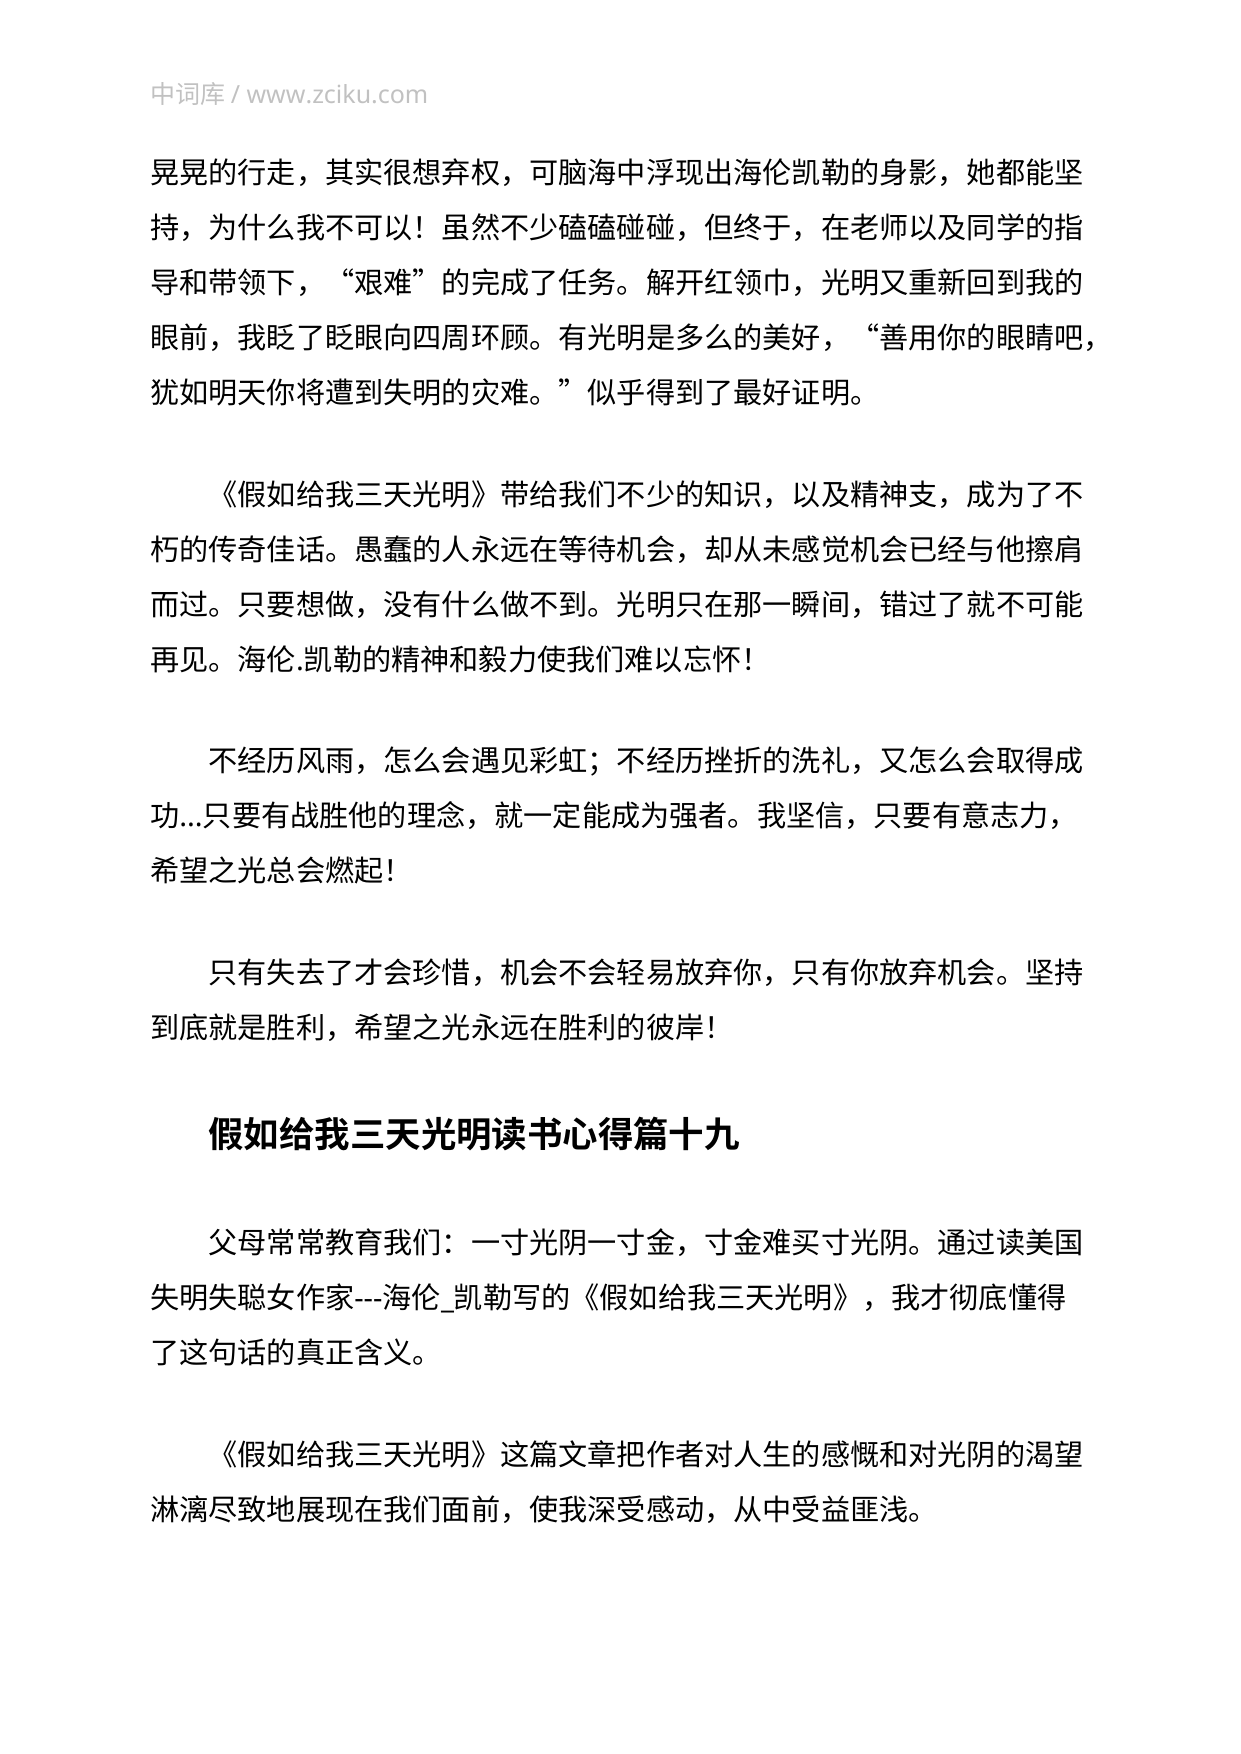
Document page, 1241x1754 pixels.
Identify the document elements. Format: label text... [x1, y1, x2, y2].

text 《假如给我三天光明》带给我们不少的知识，以及精神支，成为了不朽的传奇佳话。愚蠢的人永远在等待机会，却从未感觉机会已经与他擦肩而过。只要想做，没有什么做不到。光明只在那一瞬间，错过了就不可能再见。海伦.凯勒的精神和毅力使我们难以忘怀！ [150, 471, 1090, 678]
text 不经历风雨，怎么会遇见彩虹；不经历挫折的洗礼，又怎么会取得成功...只要有战胜他的理念，就一定能成为强者。我坚信，只要有意志力，希望之光总会燃起！ [150, 738, 1090, 890]
text 父母常常教育我们：一寸光阴一寸金，寸金难买寸光阴。通过读美国失明失聪女作家---海伦_凯勒写的《假如给我三天光明》，我才彻底懂得了这句话的真正含义。 [150, 1220, 1090, 1372]
text 《假如给我三天光明》这篇文章把作者对人生的感慨和对光阴的渴望淋漓尽致地展现在我们面前，使我深受感动，从中受益匪浅。 [150, 1431, 1090, 1529]
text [150, 150, 1090, 412]
text 假如给我三天光明读书心得篇十九 [150, 1106, 1090, 1158]
text 只有失去了才会珍惜，机会不会轻易放弃你，只有你放弃机会。坚持到底就是胜利，希望之光永远在胜利的彼岸！ [150, 950, 1090, 1047]
